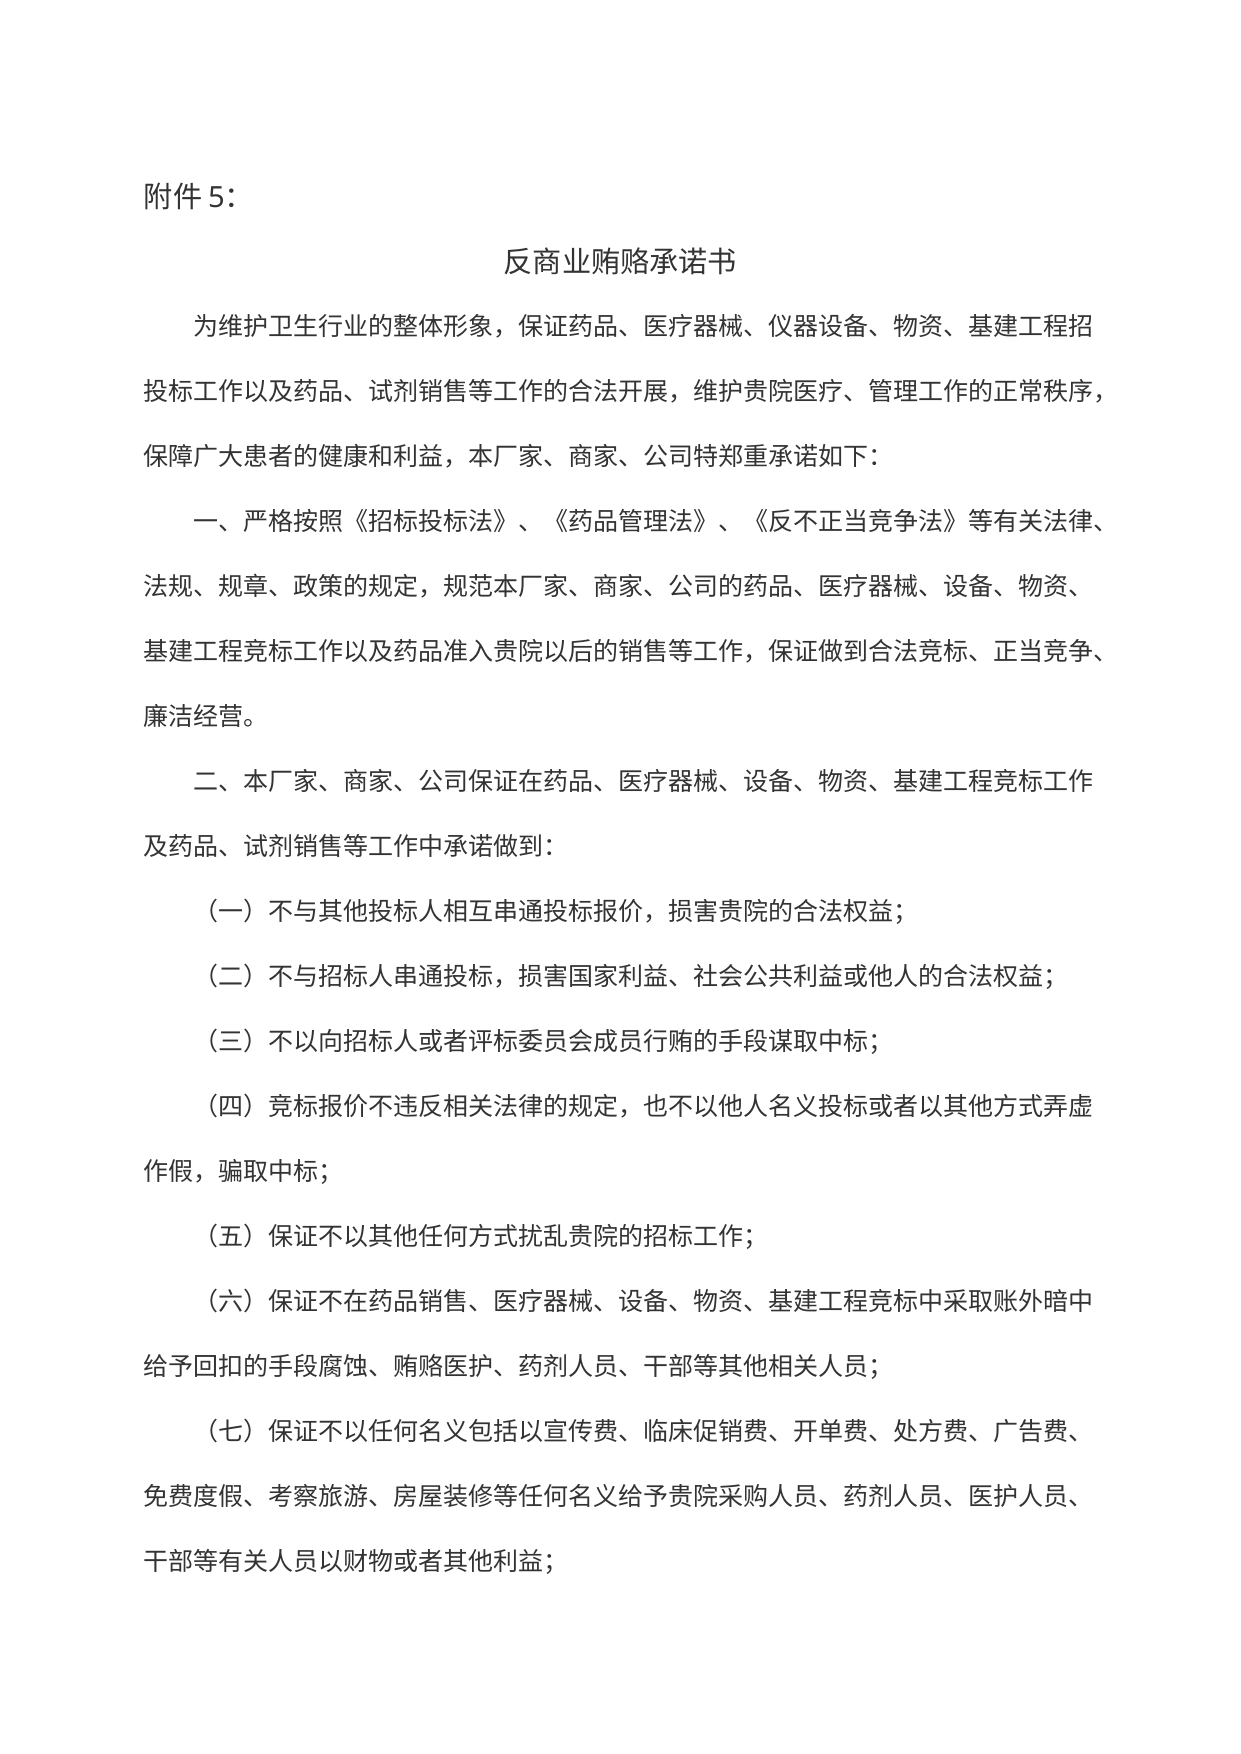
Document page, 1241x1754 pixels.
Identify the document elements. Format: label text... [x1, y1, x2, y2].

text （四）竞标报价不违反相关法律的规定，也不以他人名义投标或者以其他方式弄虚作假，骗取中标； [144, 1072, 1096, 1202]
text （七）保证不以任何名义包括以宣传费、临床促销费、开单费、处方费、广告费、免费度假、考察旅游、房屋装修等任何名义给予贵院采购人员、药剂人员、医护人员、干部等有关人员以财物或者其他利益； [144, 1397, 1096, 1592]
text 二、本厂家、商家、公司保证在药品、医疗器械、设备、物资、基建工程竞标工作及药品、试剂销售等工作中承诺做到： [144, 747, 1096, 877]
text （二）不与招标人串通投标，损害国家利益、社会公共利益或他人的合法权益； [144, 942, 1096, 1007]
text 为维护卫生行业的整体形象，保证药品、医疗器械、仪器设备、物资、基建工程招投标工作以及药品、试剂销售等工作的合法开展，维护贵院医疗、管理工作的正常秩序，保障广大患者的健康和利益，本厂家、商家、公司特郑重承诺如下： [144, 292, 1096, 487]
text （六）保证不在药品销售、医疗器械、设备、物资、基建工程竞标中采取账外暗中给予回扣的手段腐蚀、贿赂医护、药剂人员、干部等其他相关人员； [144, 1267, 1096, 1397]
text 一、严格按照《招标投标法》、《药品管理法》、《反不正当竞争法》等有关法律、法规、规章、政策的规定，规范本厂家、商家、公司的药品、医疗器械、设备、物资、基建工程竞标工作以及药品准入贵院以后的销售等工作，保证做到合法竞标、正当竞争、廉洁经营。 [144, 487, 1096, 747]
text （三）不以向招标人或者评标委员会成员行贿的手段谋取中标； [144, 1007, 1096, 1072]
text 反商业贿赂承诺书 [144, 227, 1096, 292]
text （一）不与其他投标人相互串通投标报价，损害贵院的合法权益； [144, 877, 1096, 942]
text （五）保证不以其他任何方式扰乱贵院的招标工作； [144, 1202, 1096, 1267]
text 附件5： [144, 162, 1096, 227]
